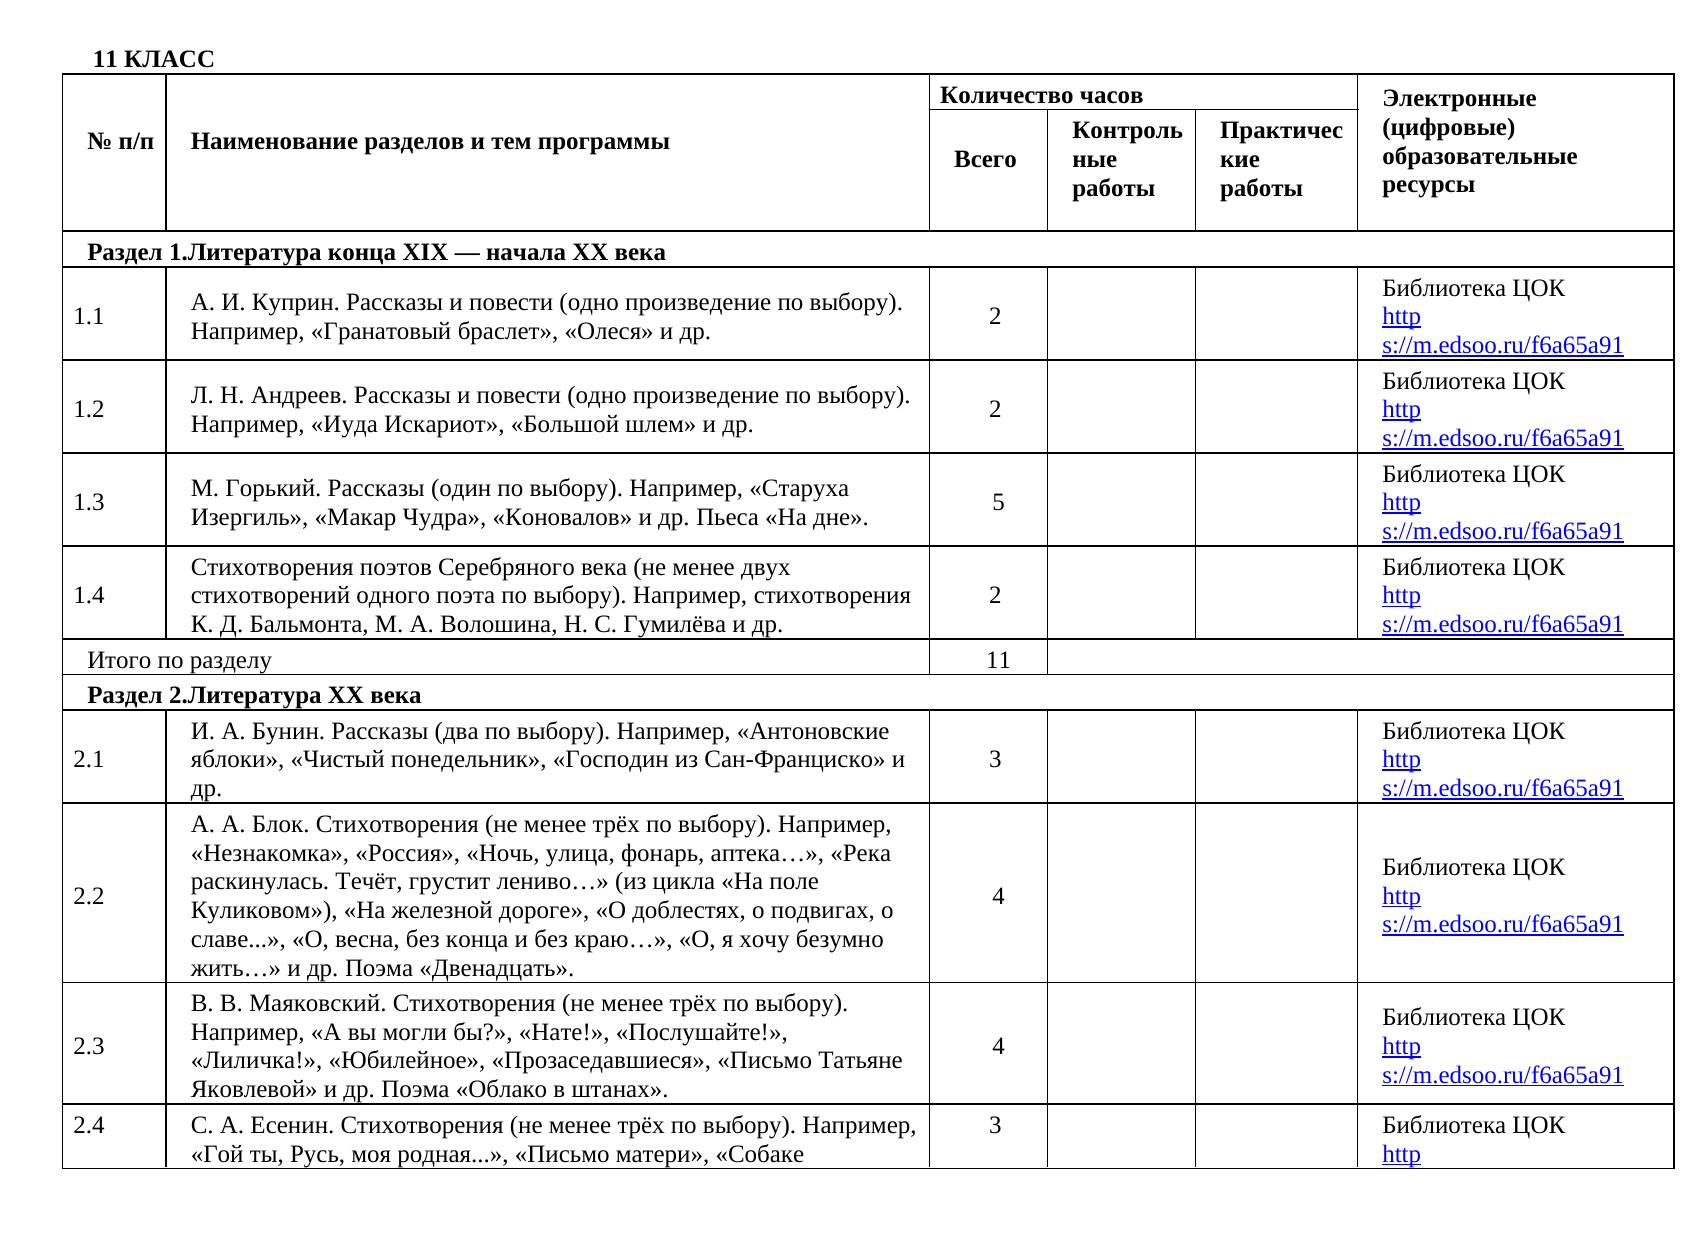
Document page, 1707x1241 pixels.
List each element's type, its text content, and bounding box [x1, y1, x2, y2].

table_cell 1.4 [63, 547, 165, 638]
table_cell 4 [930, 804, 1047, 981]
table_cell Стихотворения поэтов Серебряного века (не менее двух стихотворений одного поэта по выбору). Например, cтихотворения К. Д. Бальмонта, М. А. Волошина, Н. С. Гумилёва и др. [167, 547, 929, 638]
table_cell Практические работы [1196, 110, 1357, 230]
table_cell И. А. Бунин. Рассказы (два по выбору). Например, «Антоновские яблоки», «Чистый понедельник», «Господин из Сан-Франциско» и др. [167, 711, 929, 802]
table_cell 11 [930, 640, 1047, 673]
table_cell М. Горький. Рассказы (один по выбору). Например, «Старуха Изергиль», «Макар Чудра», «Коновалов» и др. Пьеса «На дне». [167, 454, 929, 545]
table_cell [1048, 640, 1673, 673]
table_cell 3 [930, 1105, 1047, 1167]
table_header № п/п [63, 75, 165, 230]
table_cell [1358, 1105, 1673, 1167]
table_cell 1.3 [63, 454, 165, 545]
table_cell 1.2 [63, 361, 165, 452]
table_cell А. А. Блок. Стихотворения (не менее трёх по выбору). Например, «Незнакомка», «Россия», «Ночь, улица, фонарь, аптека…», «Река раскинулась. Течёт, грустит лениво…» (из цикла «На поле Куликовом»), «На железной дороге», «О доблестях, о подвигах, о славе...», «О, весна, без конца и без краю…», «О, я хочу безумно жить…» и др. Поэма «Двенадцать». [167, 804, 929, 981]
table_cell [1048, 983, 1195, 1103]
table_cell Контрольные работы [1048, 110, 1195, 230]
table_cell Библиотека ЦОК https://m.edsoo.ru/f6a65a91 [1358, 268, 1673, 359]
table_cell [1048, 268, 1195, 359]
table_cell 2.1 [63, 711, 165, 802]
table_cell [1196, 983, 1357, 1103]
table_cell Раздел 1.Литература конца XIX — начала ХХ века [63, 232, 1673, 266]
table_cell Всего [930, 110, 1047, 230]
table_cell 4 [930, 983, 1047, 1103]
table_cell А. И. Куприн. Рассказы и повести (одно произведение по выбору). Например, «Гранатовый браслет», «Олеся» и др. [167, 268, 929, 359]
table_header Количество часов [930, 75, 1357, 109]
table_cell Итого по разделу [63, 640, 929, 673]
table_cell 3 [930, 711, 1047, 802]
table_cell Библиотека ЦОК https://m.edsoo.ru/f6a65a91 [1358, 547, 1673, 638]
table_cell 2.3 [63, 983, 165, 1103]
table_cell [1196, 547, 1357, 638]
table_cell [1048, 711, 1195, 802]
table_header Наименование разделов и тем программы [167, 75, 929, 230]
table_cell 2 [930, 547, 1047, 638]
table_cell [1048, 547, 1195, 638]
table_cell 5 [930, 454, 1047, 545]
table_cell В. В. Маяковский. Стихотворения (не менее трёх по выбору). Например, «А вы могли бы?», «Нате!», «Послушайте!», «Лиличка!», «Юбилейное», «Прозаседавшиеся», «Письмо Татьяне Яковлевой» и др. Поэма «Облако в штанах». [167, 983, 929, 1103]
text 11 КЛАСС [86, 44, 1618, 73]
table_cell Библиотека ЦОК https://m.edsoo.ru/f6a65a91 [1358, 711, 1673, 802]
table_cell Библиотека ЦОК https://m.edsoo.ru/f6a65a91 [1358, 454, 1673, 545]
table_cell 2 [930, 268, 1047, 359]
table_cell Раздел 2.Литература ХХ века [63, 675, 1673, 709]
table_cell Библиотека ЦОК https://m.edsoo.ru/f6a65a91 [1358, 804, 1673, 981]
table_cell 2.4 [63, 1105, 165, 1167]
table_cell [1196, 1105, 1357, 1167]
table_header Электронные (цифровые) образовательные ресурсы [1358, 75, 1673, 230]
table_cell 2.2 [63, 804, 165, 981]
table_cell 2 [930, 361, 1047, 452]
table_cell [167, 1105, 929, 1167]
table_cell [1196, 268, 1357, 359]
table_cell [1048, 454, 1195, 545]
table_cell [1196, 711, 1357, 802]
table_cell Библиотека ЦОК https://m.edsoo.ru/f6a65a91 [1358, 983, 1673, 1103]
table_cell [1196, 454, 1357, 545]
table_cell [1048, 804, 1195, 981]
table_cell Л. Н. Андреев. Рассказы и повести (одно произведение по выбору). Например, «Иуда Искариот», «Большой шлем» и др. [167, 361, 929, 452]
table_cell [1196, 804, 1357, 981]
table_cell [1196, 361, 1357, 452]
table_cell [1048, 1105, 1195, 1167]
table_cell 1.1 [63, 268, 165, 359]
table_cell Библиотека ЦОК https://m.edsoo.ru/f6a65a91 [1358, 361, 1673, 452]
table_cell [1048, 361, 1195, 452]
